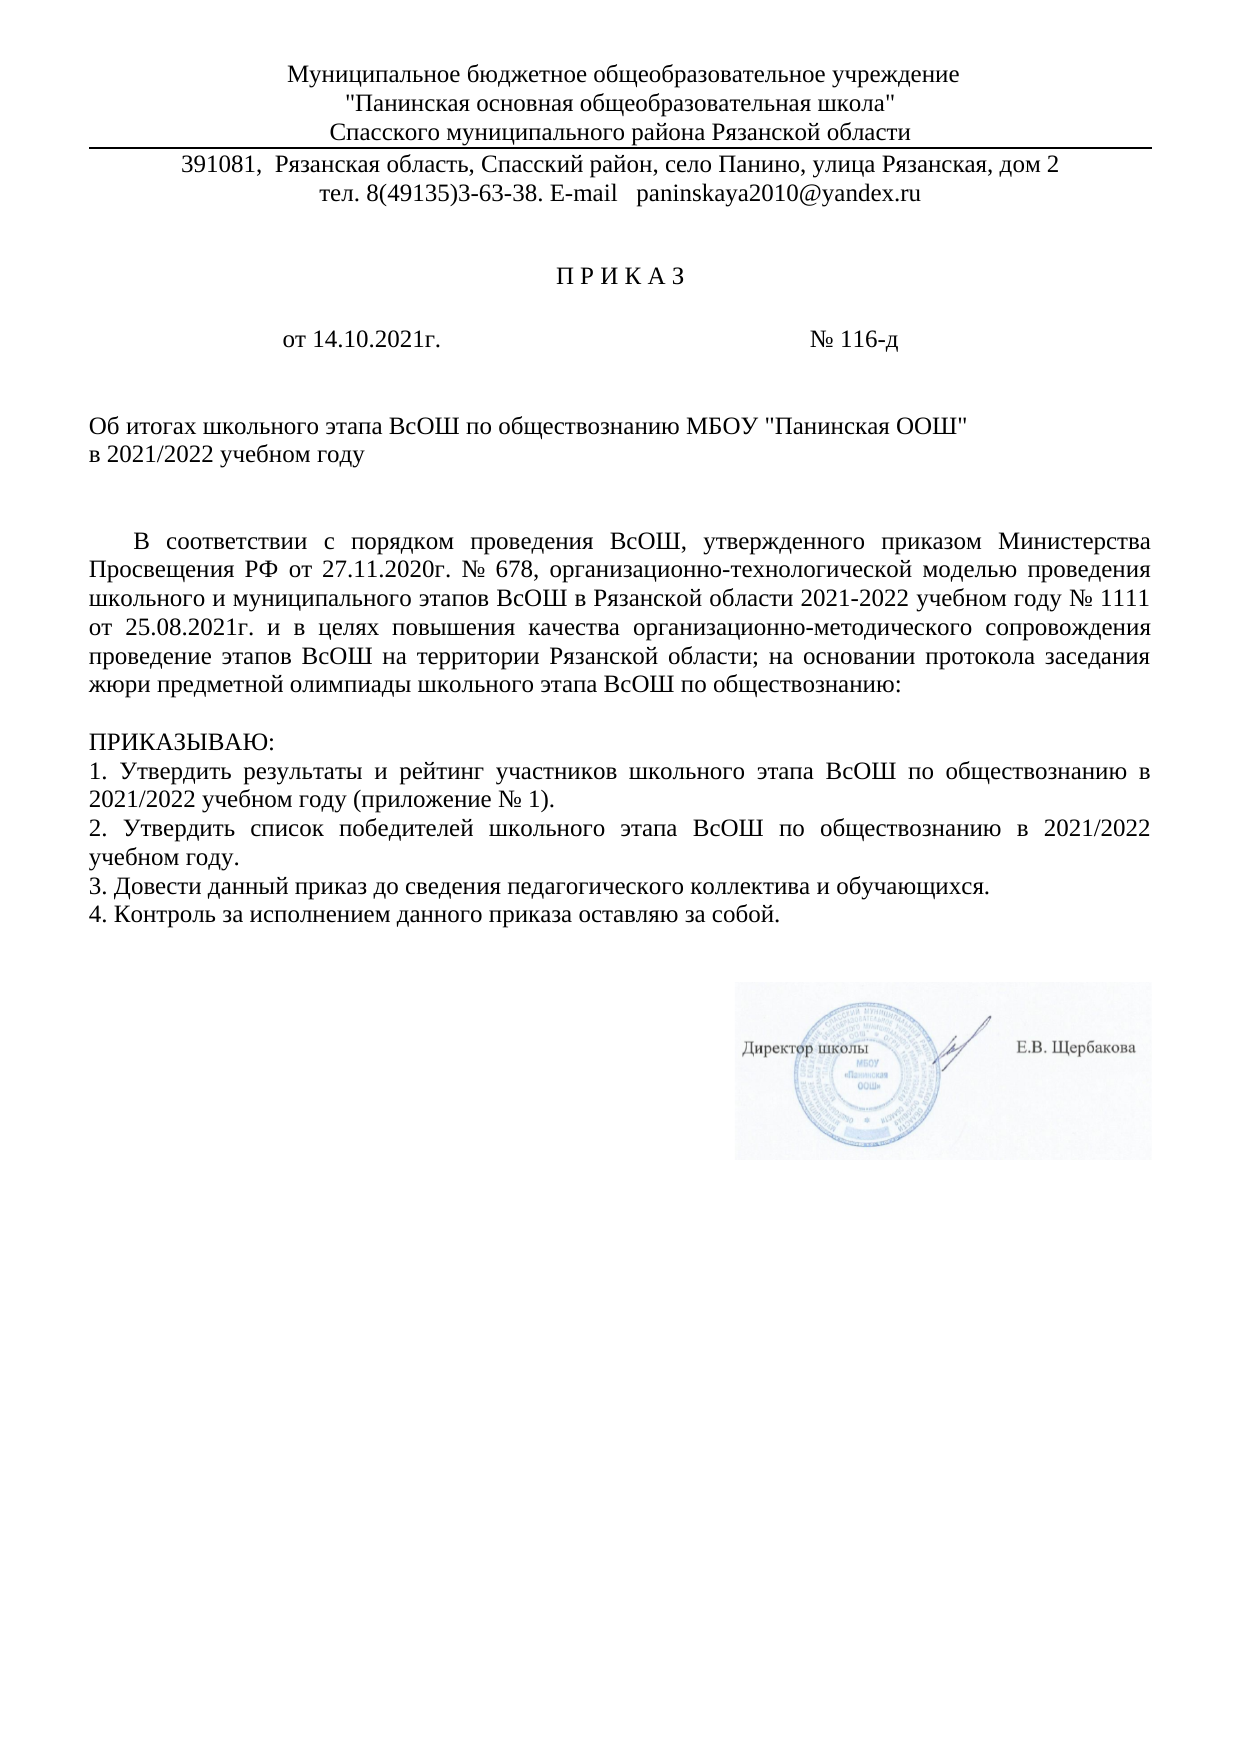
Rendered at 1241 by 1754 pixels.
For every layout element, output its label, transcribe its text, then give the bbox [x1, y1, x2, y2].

text Об итогах школьного этапа ВсОШ по обществознанию МБОУ "Панинская ООШ" [89, 411, 1152, 439]
text В соответствии с порядком проведения ВсОШ, утвержденного приказом Министерства Просвещения РФ от 27.11.2020г. № 678, организационно-технологической моделью проведения школьного и муниципального этапов ВсОШ в Рязанской области 2021-2022 учебном году № 1111 от 25.08.2021г. и в целях повышения качества организационно-методического сопровождения проведение этапов ВсОШ на территории Рязанской области; на основании протокола заседания жюри предметной олимпиады школьного этапа ВсОШ по обществознанию: [89, 526, 1152, 698]
text 2. Утвердить список победителей школьного этапа ВсОШ по обществознанию в 2021/2022 учебном году. [89, 813, 1152, 871]
text П Р И К А З [89, 261, 1152, 289]
text 4. Контроль за исполнением данного приказа оставляю за собой. [89, 899, 1152, 928]
text Спасского муниципального района Рязанской области [89, 117, 1152, 147]
text в 2021/2022 учебном году [89, 439, 1152, 468]
text 1. Утвердить результаты и рейтинг участников школьного этапа ВсОШ по обществознанию в 2021/2022 учебном году (приложение № 1). [89, 756, 1152, 813]
picture [734, 982, 1152, 1160]
text 3. Довести данный приказ до сведения педагогического коллектива и обучающихся. [89, 871, 1152, 899]
text "Панинская основная общеобразовательная школа" [89, 88, 1152, 117]
text от 14.10.2021г. № 116-д [89, 324, 1152, 353]
text ПРИКАЗЫВАЮ: [89, 727, 1152, 756]
text 391081, Рязанская область, Спасский район, село Панино, улица Рязанская, дом 2 [89, 149, 1152, 178]
text тел. 8(49135)3-63-38. E-mail paninskaya2010@yandex.ru [89, 178, 1152, 207]
text Муниципальное бюджетное общеобразовательное учреждение [89, 59, 1152, 88]
